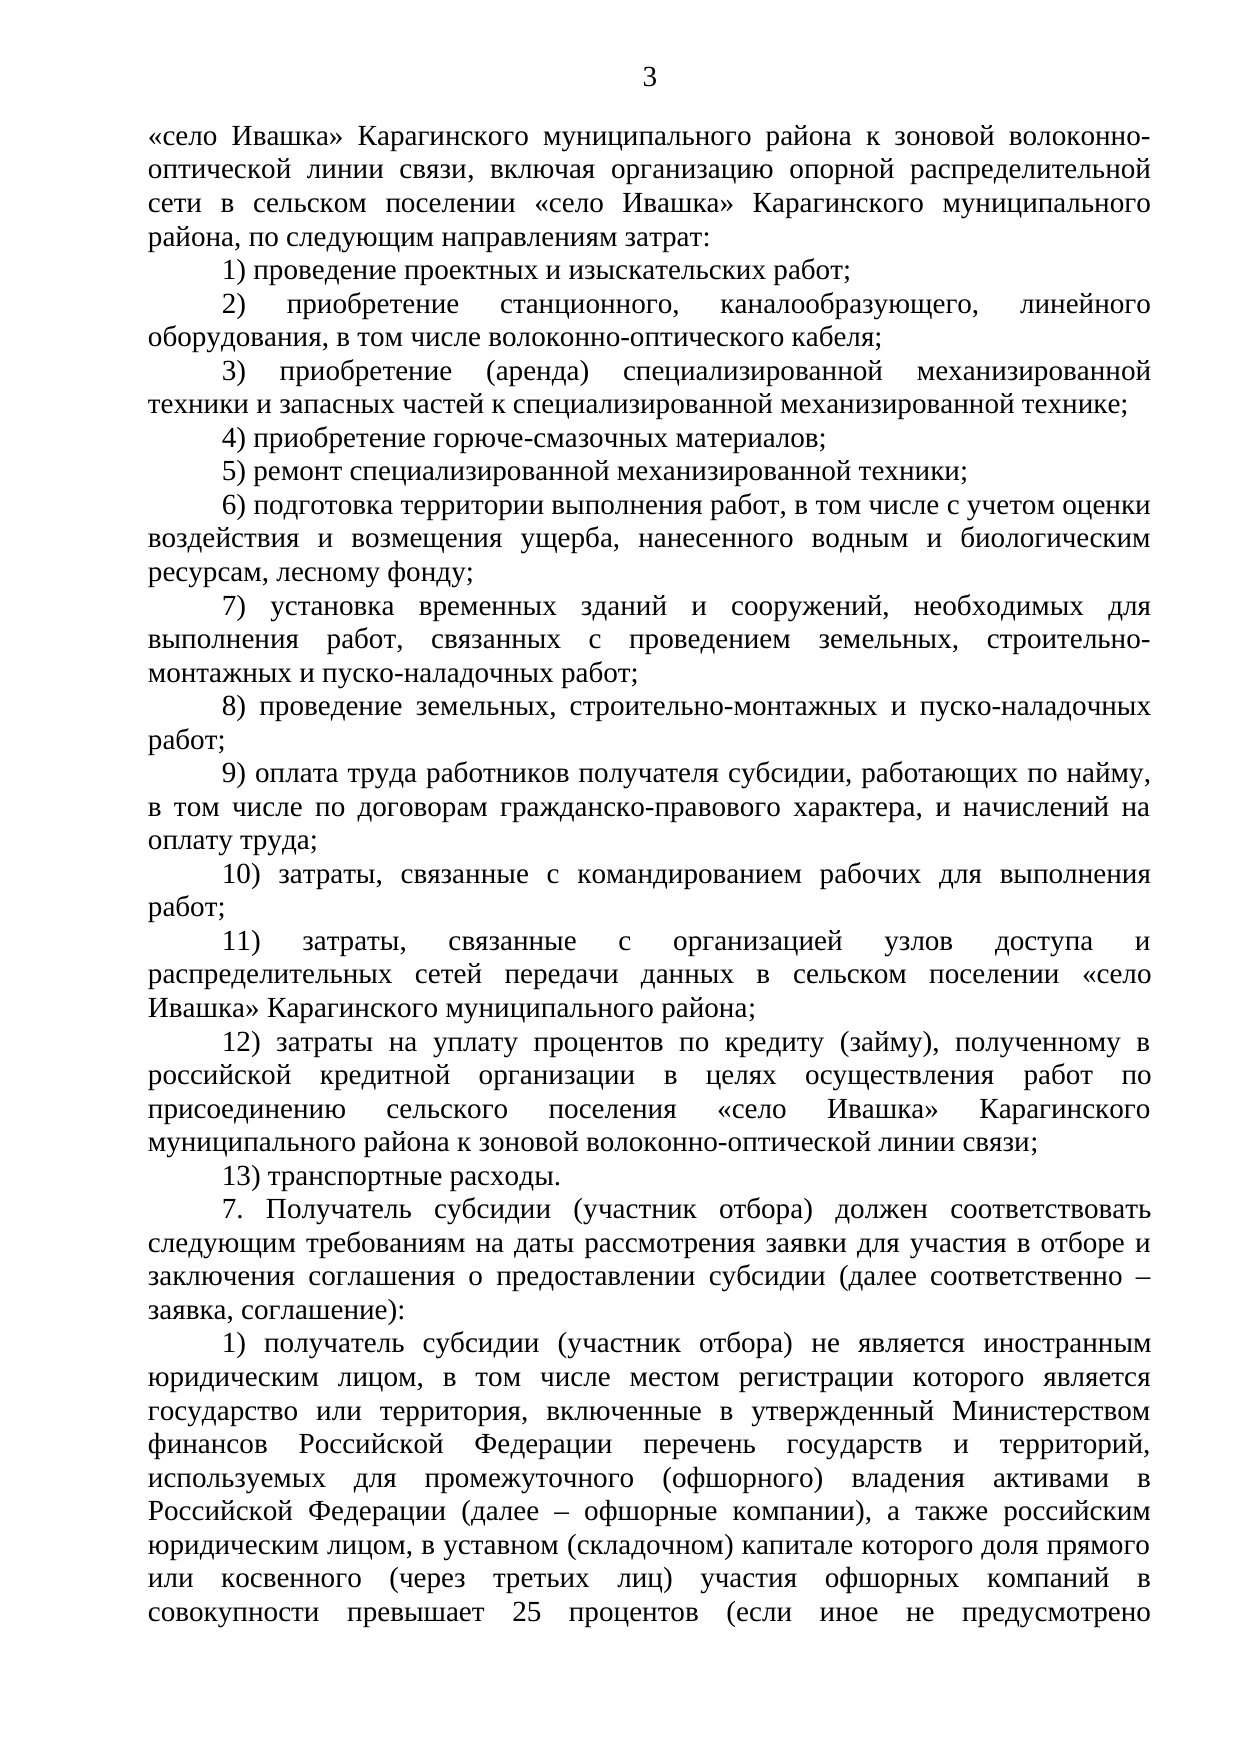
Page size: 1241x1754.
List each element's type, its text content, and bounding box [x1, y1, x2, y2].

text 5) ремонт специализированной механизированной техники; [148, 453, 1152, 487]
text 4) приобретение горюче-смазочных материалов; [148, 420, 1152, 453]
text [148, 1326, 1152, 1627]
text 1) проведение проектных и изыскательских работ; [148, 252, 1152, 286]
text 7) установка временных зданий и сооружений, необходимых для выполнения работ, связанных с проведением земельных, строительно-монтажных и пуско-наладочных работ; [148, 588, 1152, 688]
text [148, 118, 1152, 252]
text 11) затраты, связанные с организацией узлов доступа и распределительных сетей передачи данных в сельском поселении «село Ивашка» Карагинского муниципального района; [148, 923, 1152, 1024]
text 7. Получатель субсидии (участник отбора) должен соответствовать следующим требованиям на даты рассмотрения заявки для участия в отборе и заключения соглашения о предоставлении субсидии (далее соответственно – заявка, соглашение): [148, 1191, 1152, 1326]
text 12) затраты на уплату процентов по кредиту (займу), полученному в российской кредитной организации в целях осуществления работ по присоединению сельского поселения «село Ивашка» Карагинского муниципального района к зоновой волоконно-оптической линии связи; [148, 1024, 1152, 1158]
text 2) приобретение станционного, каналообразующего, линейного оборудования, в том числе волоконно-оптического кабеля; [148, 286, 1152, 353]
text 13) транспортные расходы. [148, 1158, 1152, 1191]
text 9) оплата труда работников получателя субсидии, работающих по найму, в том числе по договорам гражданско-правового характера, и начислений на оплату труда; [148, 755, 1152, 856]
text 6) подготовка территории выполнения работ, в том числе с учетом оценки воздействия и возмещения ущерба, нанесенного водным и биологическим ресурсам, лесному фонду; [148, 487, 1152, 588]
text 10) затраты, связанные с командированием рабочих для выполнения работ; [148, 856, 1152, 923]
text 8) проведение земельных, строительно-монтажных и пуско-наладочных работ; [148, 688, 1152, 755]
text 3) приобретение (аренда) специализированной механизированной техники и запасных частей к специализированной механизированной технике; [148, 353, 1152, 420]
